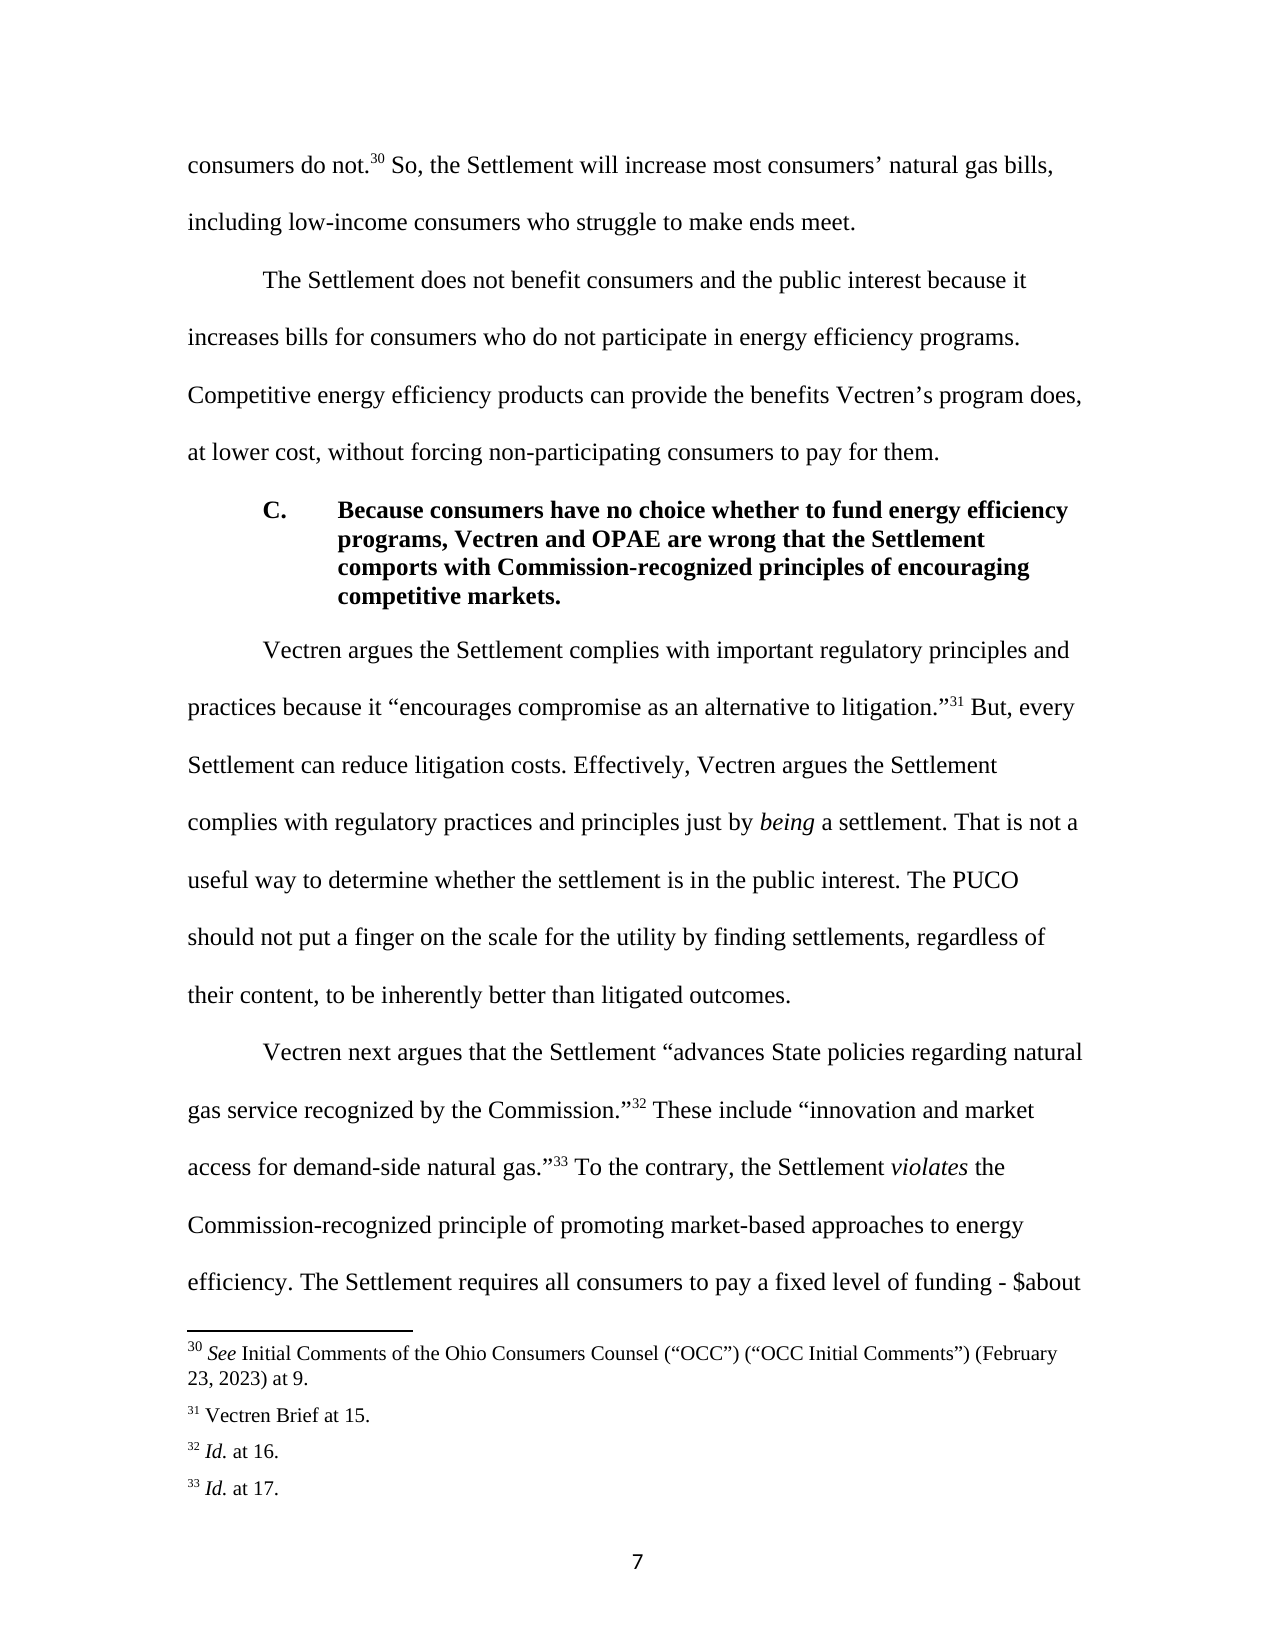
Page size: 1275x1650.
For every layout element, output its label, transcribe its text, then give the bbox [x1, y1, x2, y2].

text Lastly, Vectren argues the Settlement reduces consumers’ utility bills because energy efficiency programs help consumers use less natural gas. But the Settlement also charges consumers about $36 million ($14.3 million for low-income and $21.7 for non-low-income) over six years, to fund utility-run energy efficiency programs. Consumers pay for energy efficiency programs even if they do not participate in them, and most consumers do not. So, the Settlement will increase most consumers’ natural gas bills, including low-income consumers who struggle to make ends meet. [187, 150, 1087, 236]
text The Settlement does not benefit consumers and the public interest because it increases bills for consumers who do not participate in energy efficiency programs. Competitive energy efficiency products can provide the benefits Vectren’s program does, at lower cost, without forcing non-participating consumers to pay for them. [187, 265, 1087, 466]
text Vectren argues the Settlement complies with important regulatory principles and practices because it “encourages compromise as an alternative to litigation.” But, every Settlement can reduce litigation costs. Effectively, Vectren argues the Settlement complies with regulatory practices and principles just by being a settlement. That is not a useful way to determine whether the settlement is in the public interest. The PUCO should not put a finger on the scale for the utility by finding settlements, regardless of their content, to be inherently better than litigated outcomes. [187, 635, 1087, 1009]
subtitle Because consumers have no choice whether to fund energy efficiency programs, Vectren and OPAE are wrong that the Settlement comports with Commission-recognized principles of encouraging competitive markets. [262, 495, 1087, 610]
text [187, 1037, 1087, 1296]
